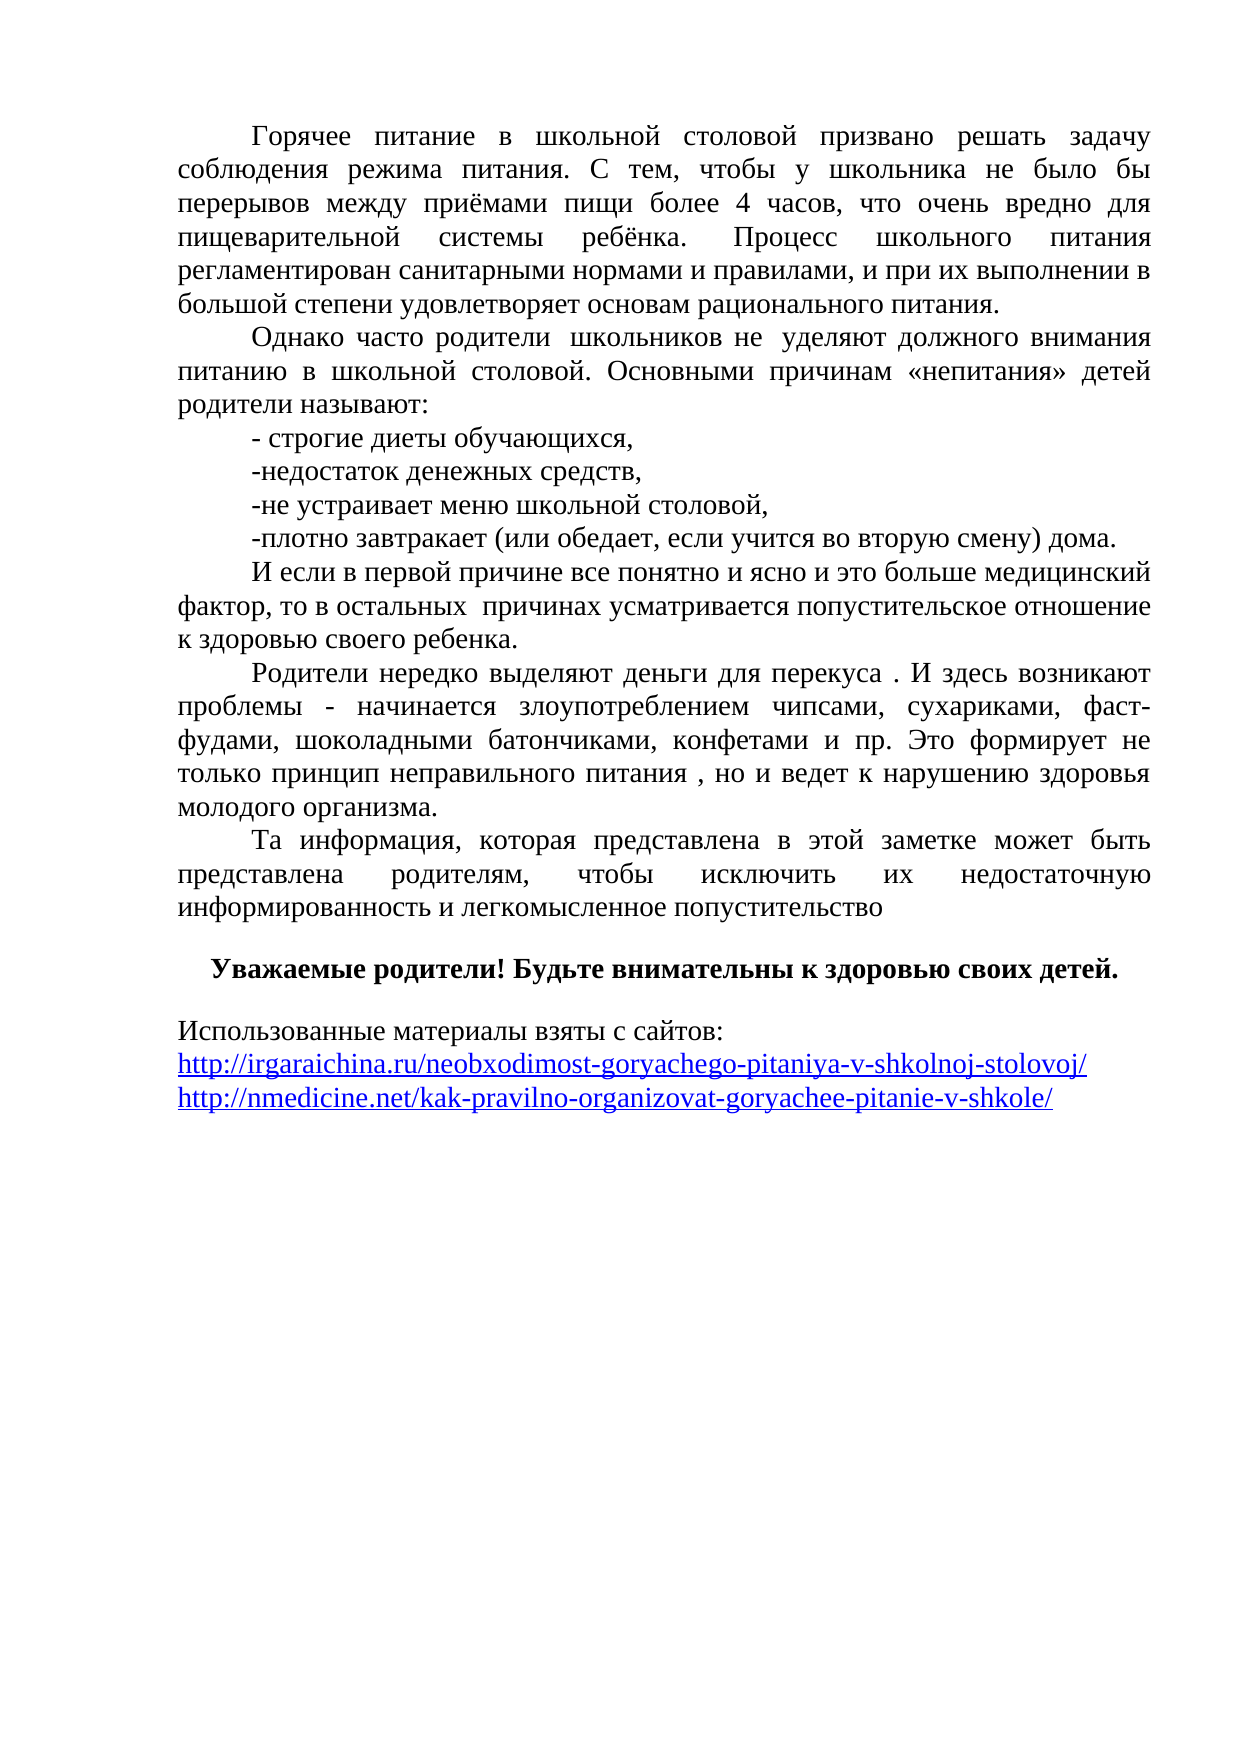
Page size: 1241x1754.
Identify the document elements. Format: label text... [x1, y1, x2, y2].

text Использованные материалы взяты с сайтов: [177, 1013, 1152, 1046]
text И если в первой причине все понятно и ясно и это больше медицинский фактор, то в остальных причинах усматривается попустительское отношение к здоровью своего ребенка. [177, 554, 1152, 655]
text -плотно завтракает (или обедает, если учится во вторую смену) дома. [177, 521, 1152, 554]
text Однако часто родители школьников не уделяют должного внимания питанию в школьной столовой. Основными причинам «непитания» детей родители называют: [177, 319, 1152, 420]
text Горячее питание в школьной столовой призвано решать задачу соблюдения режима питания. С тем, чтобы у школьника не было бы перерывов между приёмами пищи более 4 часов, что очень вредно для пищеварительной системы ребёнка. Процесс школьного питания регламентирован санитарными нормами и правилами, и при их выполнении в большой степени удовлетворяет основам рационального питания. [177, 118, 1152, 319]
text Уважаемые родители! Будьте внимательны к здоровью своих детей. [177, 951, 1152, 985]
text http://irgaraichina.ru/neobxodimost-goryachego-pitaniya-v-shkolnoj-stolovoj/ [177, 1046, 1152, 1080]
text Родители нередко выделяют деньги для перекуса . И здесь возникают проблемы - начинается злоупотреблением чипсами, сухариками, фаст-фудами, шоколадными батончиками, конфетами и пр. Это формирует не только принцип неправильного питания , но и ведет к нарушению здоровья молодого организма. [177, 655, 1152, 822]
text -недостаток денежных средств, [177, 453, 1152, 487]
text - строгие диеты обучающихся, [177, 420, 1152, 453]
text -не устраивает меню школьной столовой, [177, 487, 1152, 521]
text Та информация, которая представлена в этой заметке может быть представлена родителям, чтобы исключить их недостаточную информированность и легкомысленное попустительство [177, 822, 1152, 923]
text http://nmedicine.net/kak-pravilno-organizovat-goryachee-pitanie-v-shkole/ [177, 1080, 1152, 1113]
